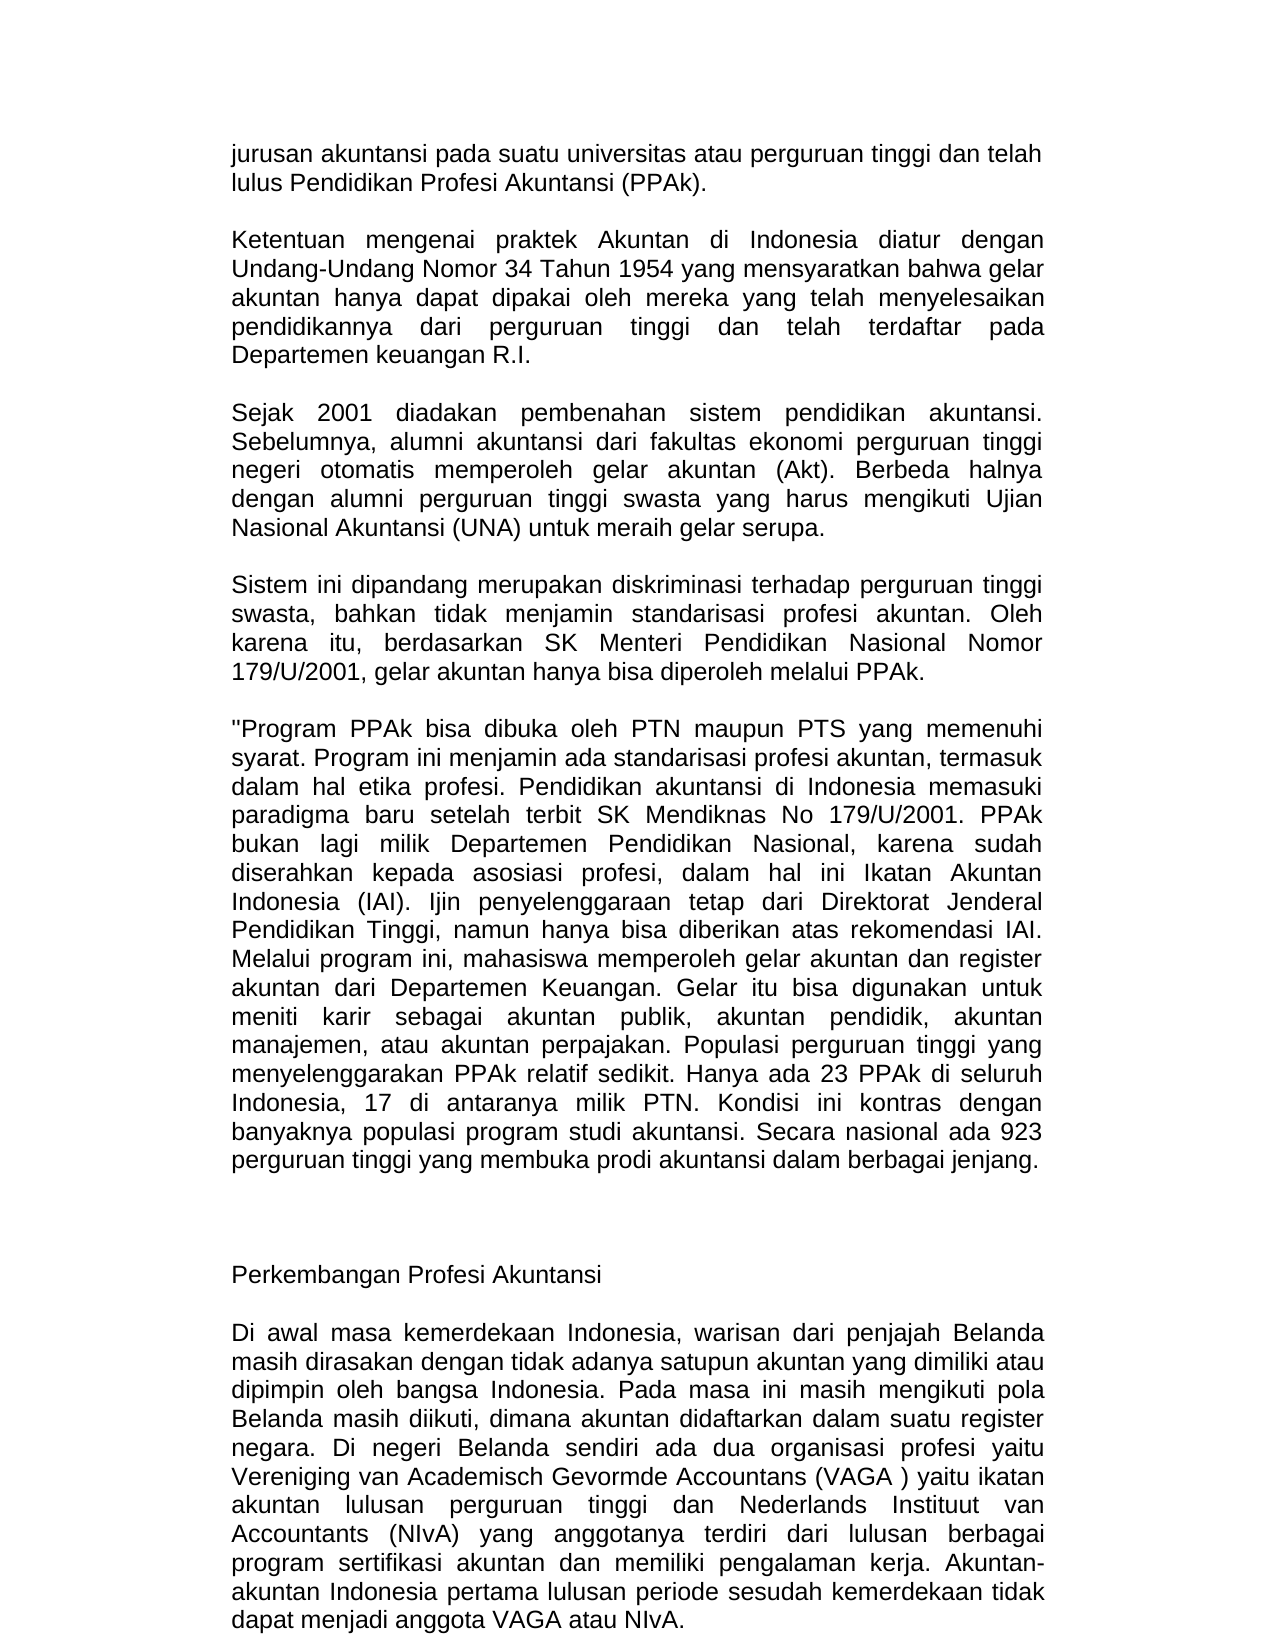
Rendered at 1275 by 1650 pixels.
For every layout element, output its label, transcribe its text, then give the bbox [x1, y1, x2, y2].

text Sistem ini dipandang merupakan diskriminasi terhadap perguruan tinggi swasta, bahkan tidak menjamin standarisasi profesi akuntan. Oleh karena itu, berdasarkan SK Menteri Pendidikan Nasional Nomor 179/U/2001, gelar akuntan hanya bisa diperoleh melalui PPAk. [231, 570, 1044, 685]
text Ketentuan mengenai praktek Akuntan di Indonesia diatur dengan Undang-Undang Nomor 34 Tahun 1954 yang mensyaratkan bahwa gelar akuntan hanya dapat dipakai oleh mereka yang telah menyelesaikan pendidikannya dari perguruan tinggi dan telah terdaftar pada Departemen keuangan R.I. [231, 225, 1046, 369]
text Di awal masa kemerdekaan Indonesia, warisan dari penjajah Belanda masih dirasakan dengan tidak adanya satupun akuntan yang dimiliki atau dipimpin oleh bangsa Indonesia. Pada masa ini masih mengikuti pola Belanda masih diikuti, dimana akuntan didaftarkan dalam suatu register negara. Di negeri Belanda sendiri ada dua organisasi profesi yaitu Vereniging van Academisch Gevormde Accountans (VAGA ) yaitu ikatan akuntan lulusan perguruan tinggi dan Nederlands Instituut van Accountants (NIvA) yang anggotanya terdiri dari lulusan berbagai program sertifikasi akuntan dan memiliki pengalaman kerja. Akuntan-akuntan Indonesia pertama lulusan periode sesudah kemerdekaan tidak dapat menjadi anggota VAGA atau NIvA. [231, 1318, 1046, 1634]
text ''Program PPAk bisa dibuka oleh PTN maupun PTS yang memenuhi syarat. Program ini menjamin ada standarisasi profesi akuntan, termasuk dalam hal etika profesi. Pendidikan akuntansi di Indonesia memasuki paradigma baru setelah terbit SK Mendiknas No 179/U/2001. PPAk bukan lagi milik Departemen Pendidikan Nasional, karena sudah diserahkan kepada asosiasi profesi, dalam hal ini Ikatan Akuntan Indonesia (IAI). Ijin penyelenggaraan tetap dari Direktorat Jenderal Pendidikan Tinggi, namun hanya bisa diberikan atas rekomendasi IAI. Melalui program ini, mahasiswa memperoleh gelar akuntan dan register akuntan dari Departemen Keuangan. Gelar itu bisa digunakan untuk meniti karir sebagai akuntan publik, akuntan pendidik, akuntan manajemen, atau akuntan perpajakan. Populasi perguruan tinggi yang menyelenggarakan PPAk relatif sedikit. Hanya ada 23 PPAk di seluruh Indonesia, 17 di antaranya milik PTN. Kondisi ini kontras dengan banyaknya populasi program studi akuntansi. Secara nasional ada 923 perguruan tinggi yang membuka prodi akuntansi dalam berbagai jenjang. [231, 714, 1044, 1174]
text Sejak 2001 diadakan pembenahan sistem pendidikan akuntansi. Sebelumnya, alumni akuntansi dari fakultas ekonomi perguruan tinggi negeri otomatis memperoleh gelar akuntan (Akt). Berbeda halnya dengan alumni perguruan tinggi swasta yang harus mengikuti Ujian Nasional Akuntansi (UNA) untuk meraih gelar serupa. [231, 398, 1044, 542]
text Perkembangan Profesi Akuntansi [156, 1260, 1125, 1289]
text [231, 139, 1044, 197]
